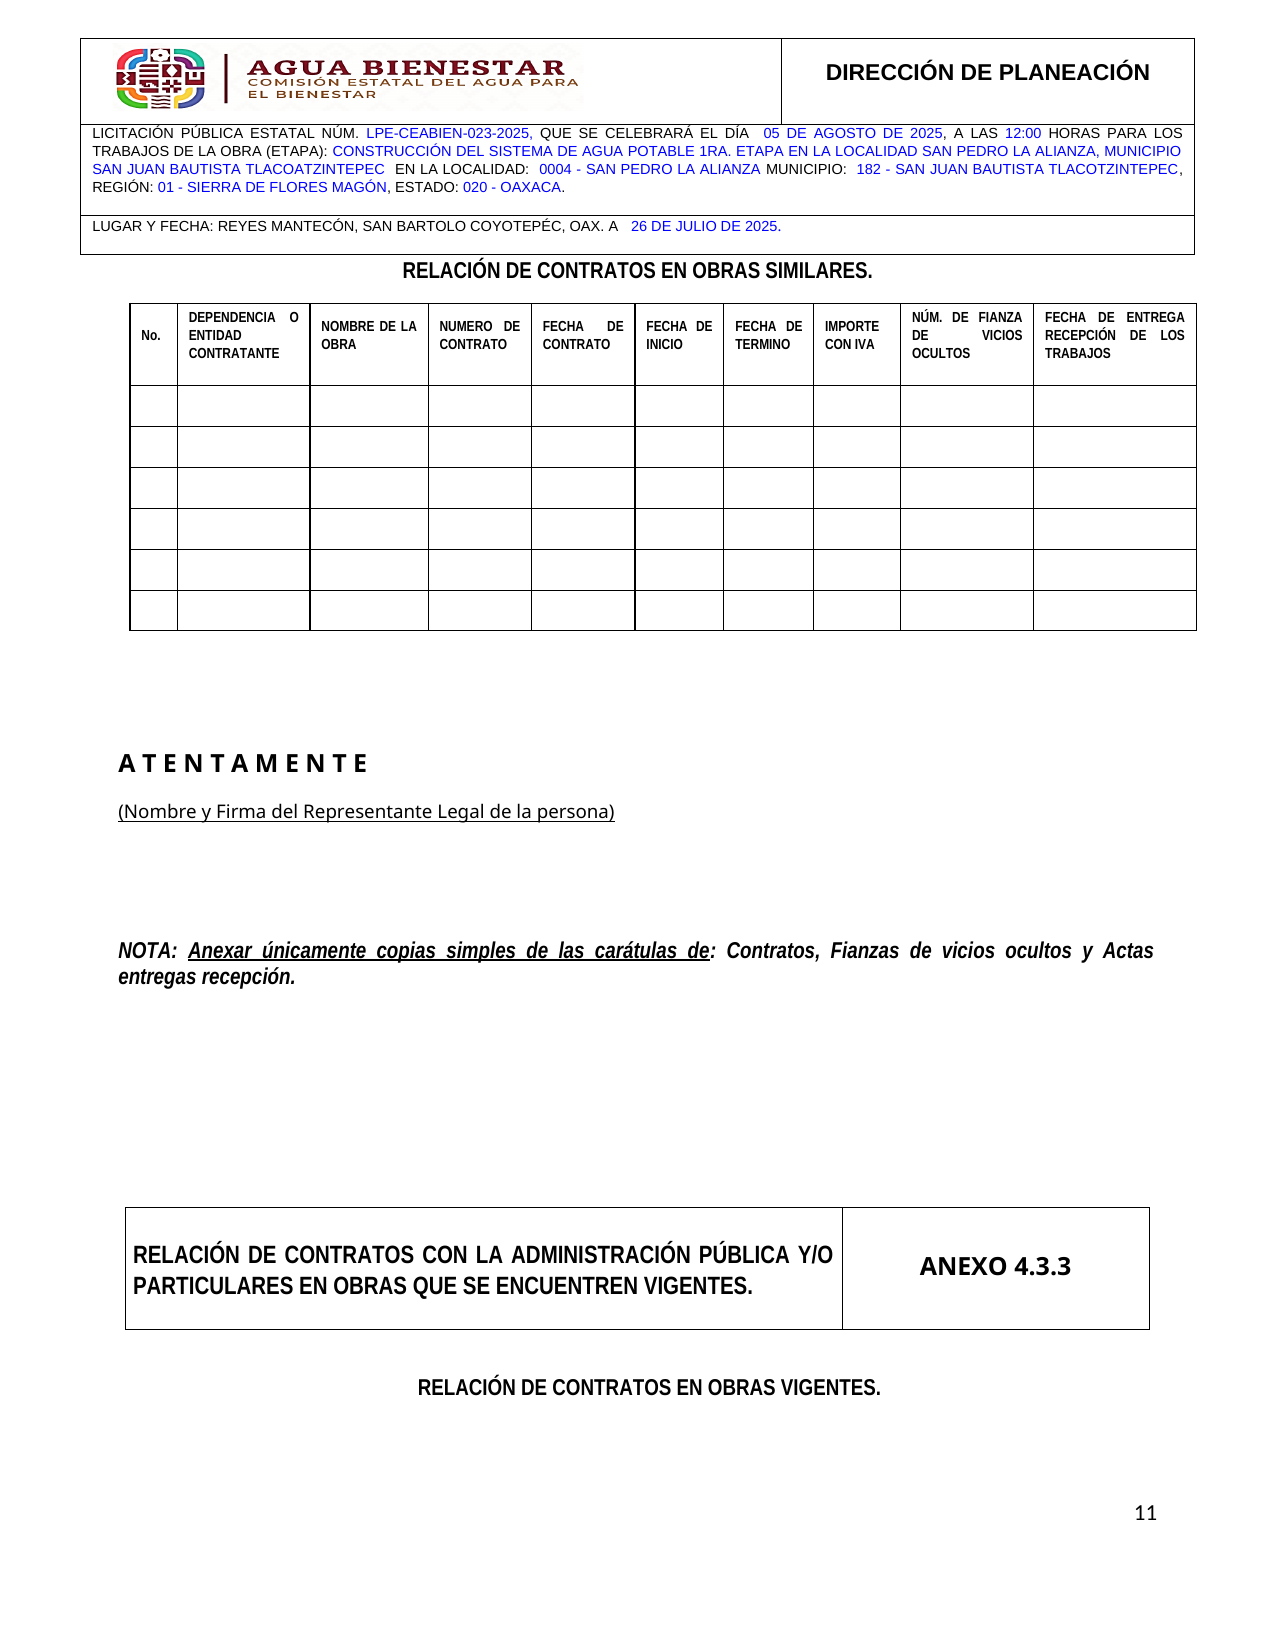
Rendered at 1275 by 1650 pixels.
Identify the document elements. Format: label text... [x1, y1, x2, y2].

table_cell [901, 468, 1033, 508]
table_cell [901, 427, 1033, 467]
table_cell [532, 550, 634, 589]
table_cell [131, 427, 177, 467]
table_cell [1034, 550, 1196, 589]
text (Nombre y Firma del Representante Legal de la persona) [118, 799, 1157, 824]
table_cell [532, 386, 634, 426]
table_header DEPENDENCIA O ENTIDAD CONTRATANTE [178, 304, 309, 385]
table_cell [636, 509, 723, 548]
table_cell [532, 468, 634, 508]
table_cell [178, 591, 309, 630]
table_cell [311, 427, 428, 467]
table_cell [178, 427, 309, 467]
text NOTA: Anexar únicamente copias simples de las carátulas de: Contratos, Fianzas de vicios ocultos y Actas entregas recepción. [118, 937, 1157, 989]
table_cell [532, 427, 634, 467]
table_cell [1034, 509, 1196, 548]
table_cell [636, 591, 723, 630]
table_cell [724, 591, 813, 630]
table_cell [901, 550, 1033, 589]
table_cell [311, 386, 428, 426]
table_cell [131, 591, 177, 630]
table_cell [1034, 386, 1196, 426]
table_cell [814, 427, 900, 467]
table_cell [636, 468, 723, 508]
table_cell [814, 509, 900, 548]
table_header ANEXO 4.3.3 [843, 1208, 1149, 1329]
table_cell [724, 468, 813, 508]
table_cell [1034, 427, 1196, 467]
table_cell [131, 509, 177, 548]
table_cell [532, 509, 634, 548]
table_cell [901, 386, 1033, 426]
table_cell [1034, 468, 1196, 508]
table_cell [532, 591, 634, 630]
table_header IMPORTE CON IVA [814, 304, 900, 385]
table_header FECHA DE ENTREGA RECEPCIÓN DE LOS TRABAJOS [1034, 304, 1196, 385]
table_cell [311, 550, 428, 589]
table_header No. [131, 304, 177, 385]
table_cell [636, 427, 723, 467]
text RELACIÓN DE CONTRATOS EN OBRAS VIGENTES. [118, 1374, 1157, 1400]
table_cell [724, 386, 813, 426]
table_cell [429, 509, 531, 548]
table_cell [724, 509, 813, 548]
table_cell [429, 591, 531, 630]
table_cell [1034, 591, 1196, 630]
table_cell [636, 550, 723, 589]
table_header NÚM. DE FIANZA DE VICIOS OCULTOS [901, 304, 1033, 385]
table_cell [814, 591, 900, 630]
table_cell [429, 468, 531, 508]
table_header FECHA DE CONTRATO [532, 304, 634, 385]
table_cell [131, 468, 177, 508]
table_cell [636, 386, 723, 426]
table_cell [429, 386, 531, 426]
text RELACIÓN DE CONTRATOS EN OBRAS SIMILARES. [118, 255, 1157, 284]
table_cell [178, 468, 309, 508]
table_cell [814, 386, 900, 426]
table_header RELACIÓN DE CONTRATOS CON LA ADMINISTRACIÓN PÚBLICA Y/O PARTICULARES EN OBRAS QUE SE ENCUENTREN VIGENTES. [126, 1208, 842, 1329]
table_cell [429, 550, 531, 589]
text RELACIÓN DE CONTRATOS EN OBRAS SIMILARES. [118, 154, 1157, 215]
table_cell [311, 591, 428, 630]
table_cell [429, 427, 531, 467]
table_header NUMERO DE CONTRATO [429, 304, 531, 385]
table_header FECHA DE TERMINO [724, 304, 813, 385]
table_cell [311, 509, 428, 548]
table_cell [724, 550, 813, 589]
text A T E N T A M E N T E [118, 745, 1157, 779]
table_cell [311, 468, 428, 508]
picture [112, 43, 584, 111]
table_cell [814, 468, 900, 508]
table_cell [724, 427, 813, 467]
table_cell [901, 509, 1033, 548]
table_header NOMBRE DE LA OBRA [311, 304, 428, 385]
table_header FECHA DE INICIO [636, 304, 723, 385]
table_cell [901, 591, 1033, 630]
table_cell [178, 550, 309, 589]
table_cell [178, 509, 309, 548]
text RELACIÓN DE CONTRATOS EN OBRAS SIMILARES. [118, 216, 1157, 254]
table_cell [814, 550, 900, 589]
table_cell [131, 550, 177, 589]
table_cell [131, 386, 177, 426]
table_cell [178, 386, 309, 426]
